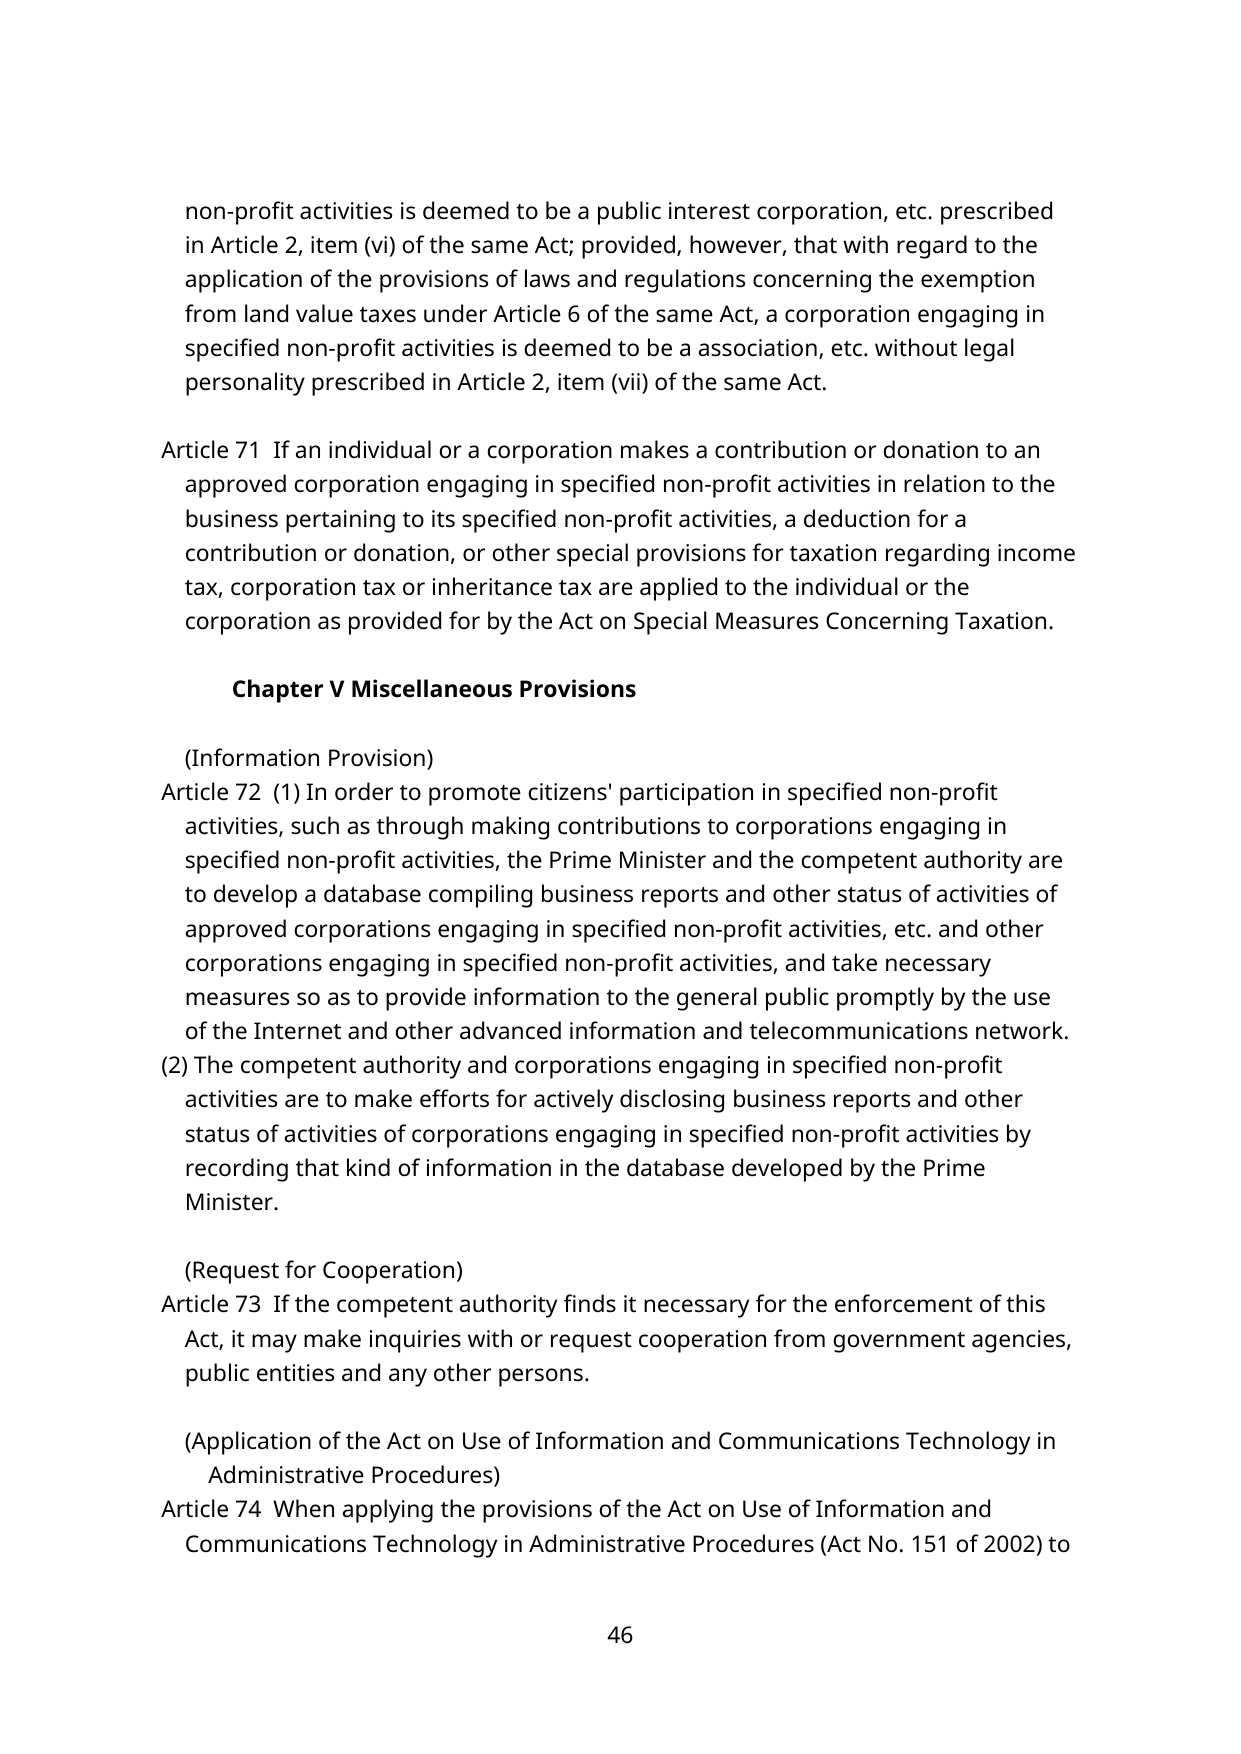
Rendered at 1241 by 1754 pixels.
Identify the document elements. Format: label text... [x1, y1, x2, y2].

text Chapter V Miscellaneous Provisions [230, 672, 1079, 706]
text Article 71 If an individual or a corporation makes a contribution or donation to an approved corporation engaging in specified non-profit activities in relation to the business pertaining to its specified non-profit activities, a deduction for a contribution or donation, or other special provisions for taxation regarding income tax, corporation tax or inheritance tax are applied to the individual or the corporation as provided for by the Act on Special Measures Concerning Taxation. [161, 433, 1079, 638]
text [161, 194, 1079, 399]
text Article 72 (1) In order to promote citizens' participation in specified non-profit activities, such as through making contributions to corporations engaging in specified non-profit activities, the Prime Minister and the competent authority are to develop a database compiling business reports and other status of activities of approved corporations engaging in specified non-profit activities, etc. and other corporations engaging in specified non-profit activities, and take necessary measures so as to provide information to the general public promptly by the use of the Internet and other advanced information and telecommunications network. [161, 774, 1079, 1048]
text (Request for Cooperation) [184, 1253, 1079, 1287]
text Article 73 If the competent authority finds it necessary for the enforcement of this Act, it may make inquiries with or request cooperation from government agencies, public entities and any other persons. [161, 1287, 1079, 1389]
text (Application of the Act on Use of Information and Communications Technology in Administrative Procedures) [184, 1424, 1079, 1492]
text (2) The competent authority and corporations engaging in specified non-profit activities are to make efforts for actively disclosing business reports and other status of activities of corporations engaging in specified non-profit activities by recording that kind of information in the database developed by the Prime Minister. [161, 1048, 1079, 1219]
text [161, 1492, 1079, 1560]
text (Information Provision) [184, 740, 1079, 774]
